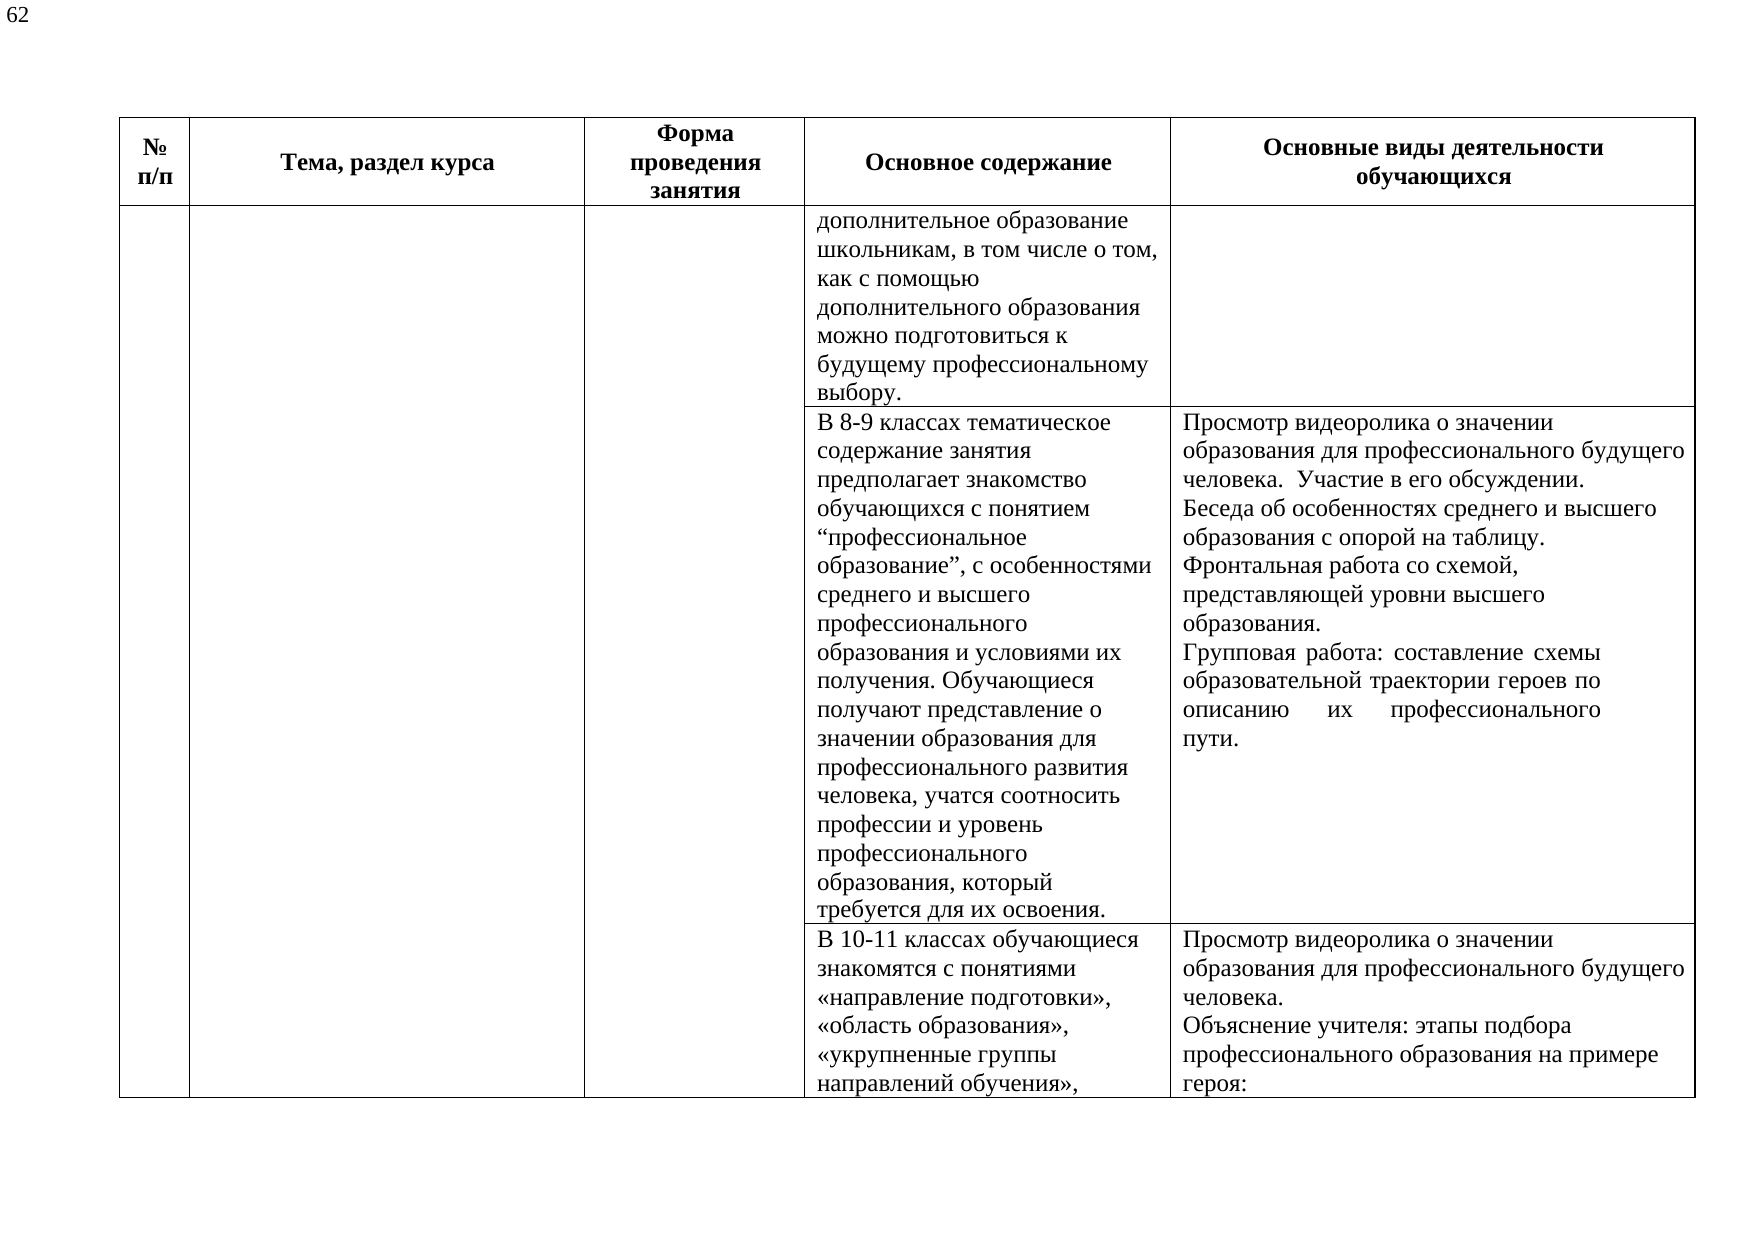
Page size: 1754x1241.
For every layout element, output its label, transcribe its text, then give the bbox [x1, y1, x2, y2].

table_header Тема, раздел курса [190, 118, 584, 204]
table_header Форма проведения занятия [585, 118, 804, 204]
table_cell [585, 206, 804, 1097]
table_cell [120, 206, 189, 1097]
table_cell В 10-11 классах обучающиеся знакомятся с понятиями «направление подготовки», «область образования», «укрупненные группы направлений обучения», [805, 924, 1170, 1097]
table_header Основное содержание [805, 118, 1170, 204]
table_cell дополнительное образование школьникам, в том числе о том, как с помощью дополнительного образования можно подготовиться к будущему профессиональному выбору. [805, 206, 1170, 406]
table_cell Просмотр видеоролика о значении образования для профессионального будущего человека. Объяснение учителя: этапы подбора профессионального образования на примере героя: [1171, 924, 1694, 1097]
table_cell Просмотр видеоролика о значении образования для профессионального будущего человека. Участие в его обсуждении. Беседа об особенностях среднего и высшего образования с опорой на таблицу. Фронтальная работа со схемой, представляющей уровни высшего образования. Групповая работа: составление схемы образовательной траектории героев по описанию их профессионального пути. [1171, 407, 1694, 923]
table_header Основные виды деятельности обучающихся [1171, 118, 1694, 204]
table_cell В 8-9 классах тематическое содержание занятия предполагает знакомство обучающихся с понятием “профессиональное образование”, с особенностями среднего и высшего профессионального образования и условиями их получения. Обучающиеся получают представление о значении образования для профессионального развития человека, учатся соотносить профессии и уровень профессионального образования, который требуется для их освоения. [805, 407, 1170, 923]
table_header № п/п [120, 118, 189, 204]
table_cell [190, 206, 584, 1097]
table_cell [1171, 206, 1694, 406]
